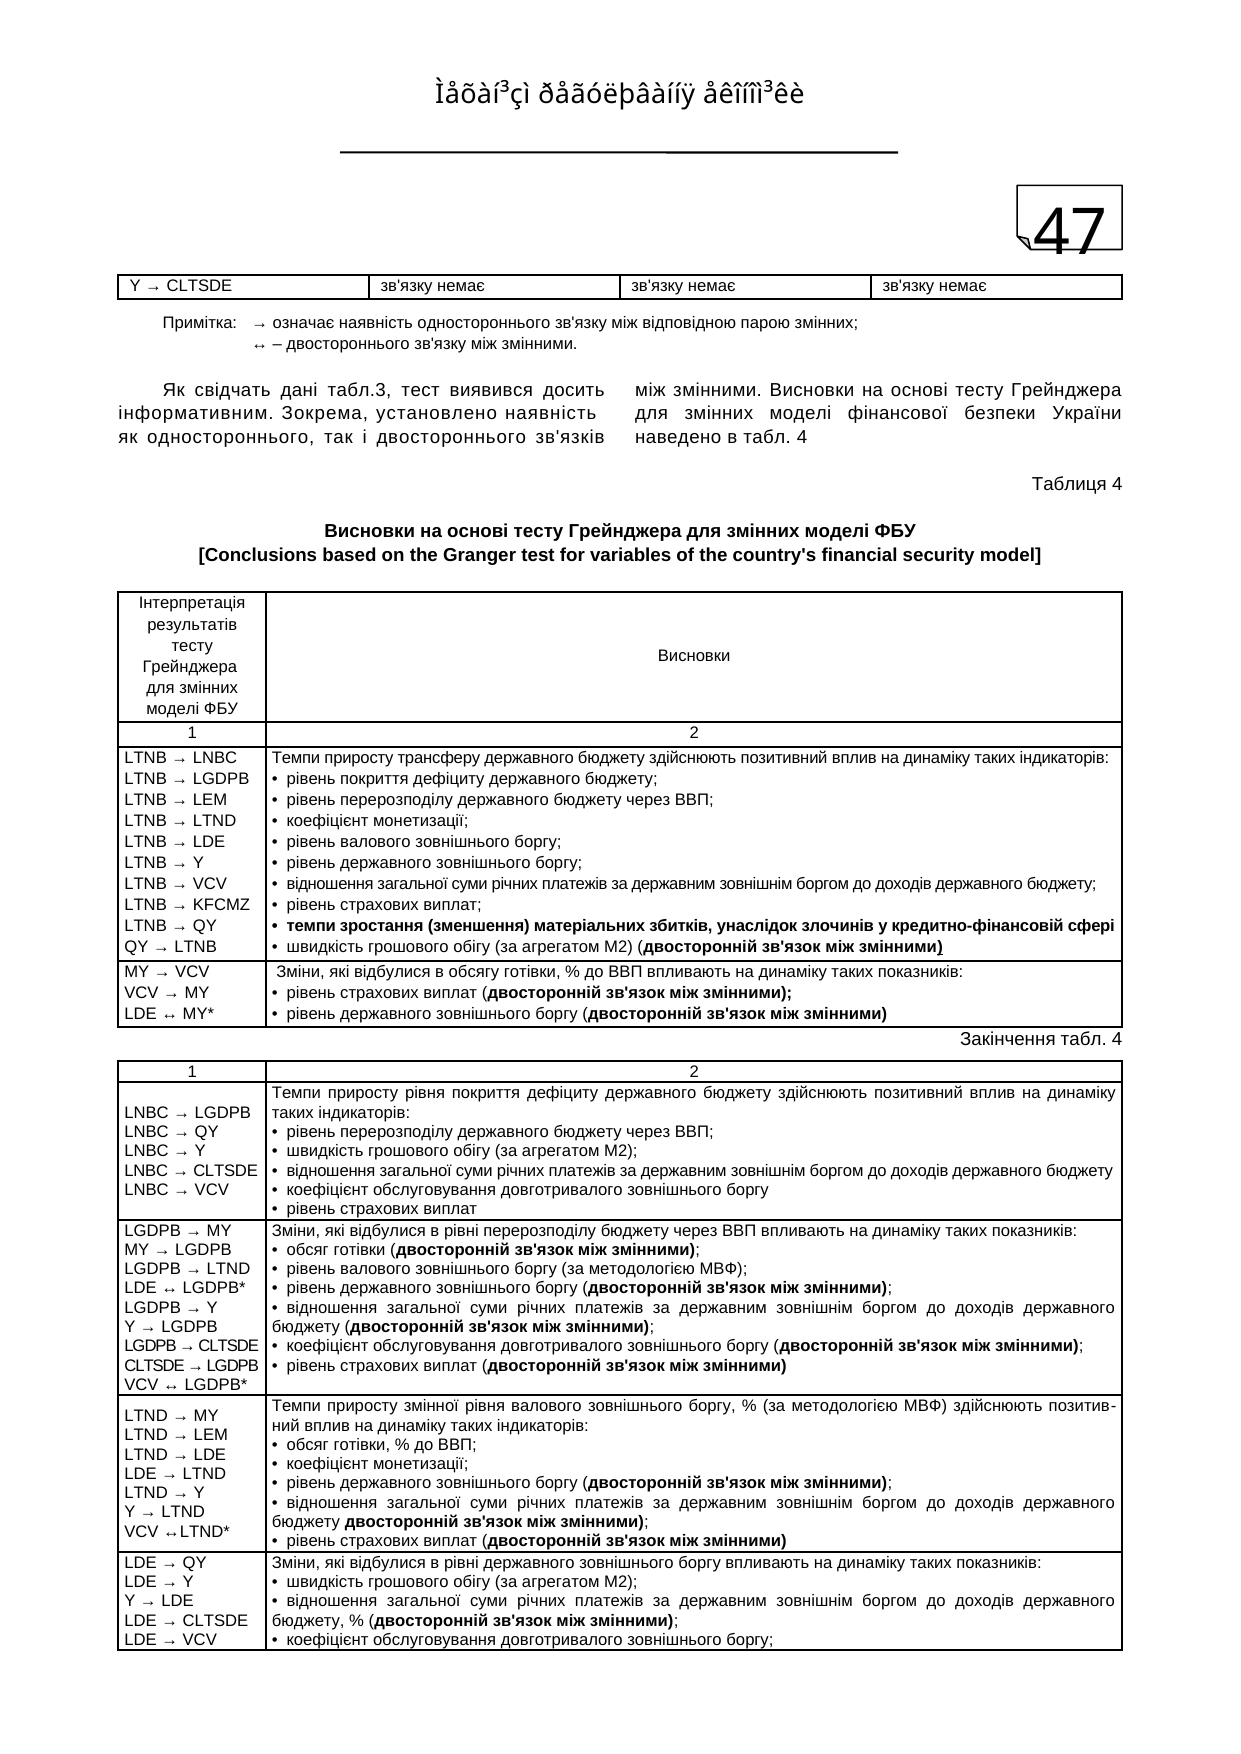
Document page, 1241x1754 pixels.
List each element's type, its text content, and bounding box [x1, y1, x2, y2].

text ↔ – двостороннього зв'язку між змінними. [118, 334, 1122, 353]
text Висновки на основі тесту Грейнджера для змінних моделі ФБУ [118, 520, 1122, 542]
table_header Висновки [267, 593, 1121, 721]
table_cell MY → VCV VCV → MY LDE ↔ MY* [119, 962, 265, 1026]
table_cell LTNB → LNBC LTNB → LGDPB LTNB → LEM LTNB → LTND LTNB → LDE LTNB → Y LTNB → VCV LTNB → KFCMZ LTNB → QY QY → LTNB [119, 748, 265, 959]
text [Conclusions based on the Granger test for variables of the country's financial security model] [118, 544, 1122, 565]
table_cell LGDPB → MY MY → LGDPB LGDPB → LTND LDE ↔ LGDPB* LGDPB → Y Y → LGDPB LGDPB → CLTSDE CLTSDE → LGDPB VCV ↔ LGDPB* [119, 1221, 265, 1394]
table_cell Зміни, які відбулися в рівні перерозподілу бюджету через ВВП впливають на динаміку таких показників: обсяг готівки (двосторонній зв'язок між змінними); рівень валового зовнішнього боргу (за методологією МВФ); рівень державного зовнішнього боргу (двосторонній зв'язок між змінними); відношення загальної суми річних платежів за державним зовнішнім боргом до доходів державного бюджету (двосторонній зв'язок між змінними); коефіцієнт обслуговування довготривалого зовнішнього боргу (двосторонній зв'язок між змінними); рівень страхових виплат (двосторонній зв'язок між змінними) [267, 1221, 1121, 1394]
table_cell зв'язку немає [370, 276, 619, 297]
table_cell Y → CLTSDE [119, 276, 368, 297]
table_cell Темпи приросту змінної рівня валового зовнішнього боргу, % (за методологією МВФ) здійснюють позитивний вплив на динаміку таких індикаторів: обсяг готівки, % до ВВП; коефіцієнт монетизації; рівень державного зовнішнього боргу (двосторонній зв'язок між змінними); відношення загальної суми річних платежів за державним зовнішнім боргом до доходів державного бюджету двосторонній зв'язок між змінними); рівень страхових виплат (двосторонній зв'язок між змінними) [267, 1396, 1121, 1551]
table_cell 1 [119, 723, 265, 746]
text Як свідчать дані табл.3, тест виявився досить інформативним. Зокрема, установлено наявність як одностороннього, так і двостороннього зв'язків між змінними. Висновки на основі тесту Грейнджера для змінних моделі фінансової безпеки України наведено в табл. 4 [635, 378, 1122, 447]
table_cell зв'язку немає [621, 276, 870, 297]
table_cell зв'язку немає [872, 276, 1121, 297]
table_cell LNBC → LGDPB LNBC → QY LNBC → Y LNBC → CLTSDE LNBC → VCV [119, 1083, 265, 1218]
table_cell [119, 1553, 265, 1649]
table_header Інтерпретація результатів тесту Грейнджера для змінних моделі ФБУ [119, 593, 265, 721]
text Закінчення табл. 4 [118, 1028, 1122, 1050]
table_header 2 [267, 1062, 1121, 1081]
text Таблиця 4 [118, 473, 1122, 494]
table_header 1 [119, 1062, 265, 1081]
table_cell LTND → MY LTND → LEM LTND → LDE LDE → LTND LTND → Y Y → LTND VCV ↔LTND* [119, 1396, 265, 1551]
table_cell Зміни, які відбулися в обсягу готівки, % до ВВП впливають на динаміку таких показників: рівень страхових виплат (двосторонній зв'язок між змінними); рівень державного зовнішнього боргу (двосторонній зв'язок між змінними) [267, 962, 1121, 1026]
text Примітка: → означає наявність одностороннього зв'язку між відповідною парою змінних; [118, 313, 1122, 332]
table_cell 2 [267, 723, 1121, 746]
table_cell Темпи приросту рівня покриття дефіциту державного бюджету здійснюють позитивний вплив на динаміку таких індикаторів: рівень перерозподілу державного бюджету через ВВП; швидкість грошового обігу (за агрегатом М2); відношення загальної суми річних платежів за державним зовнішнім боргом до доходів державного бюджету коефіцієнт обслуговування довготривалого зовнішнього боргу рівень страхових виплат [267, 1083, 1121, 1218]
text Як свідчать дані табл.3, тест виявився досить інформативним. Зокрема, установлено наявність як одностороннього, так і двостороннього зв'язків між змінними. Висновки на основі тесту Грейнджера для змінних моделі фінансової безпеки України наведено в табл. 4 [118, 378, 605, 447]
table_cell Темпи приросту трансферу державного бюджету здійснюють позитивний вплив на динаміку таких індикаторів: рівень покриття дефіциту державного бюджету; рівень перерозподілу державного бюджету через ВВП; коефіцієнт монетизації; рівень валового зовнішнього боргу; рівень державного зовнішнього боргу; відношення загальної суми річних платежів за державним зовнішнім боргом до доходів державного бюджету; рівень страхових виплат; темпи зростання (зменшення) матеріальних збитків, унаслідок злочинів у кредитно-фінансовій сфері швидкість грошового обігу (за агрегатом М2) (двосторонній зв'язок між змінними) [267, 748, 1121, 959]
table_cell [267, 1553, 1121, 1649]
